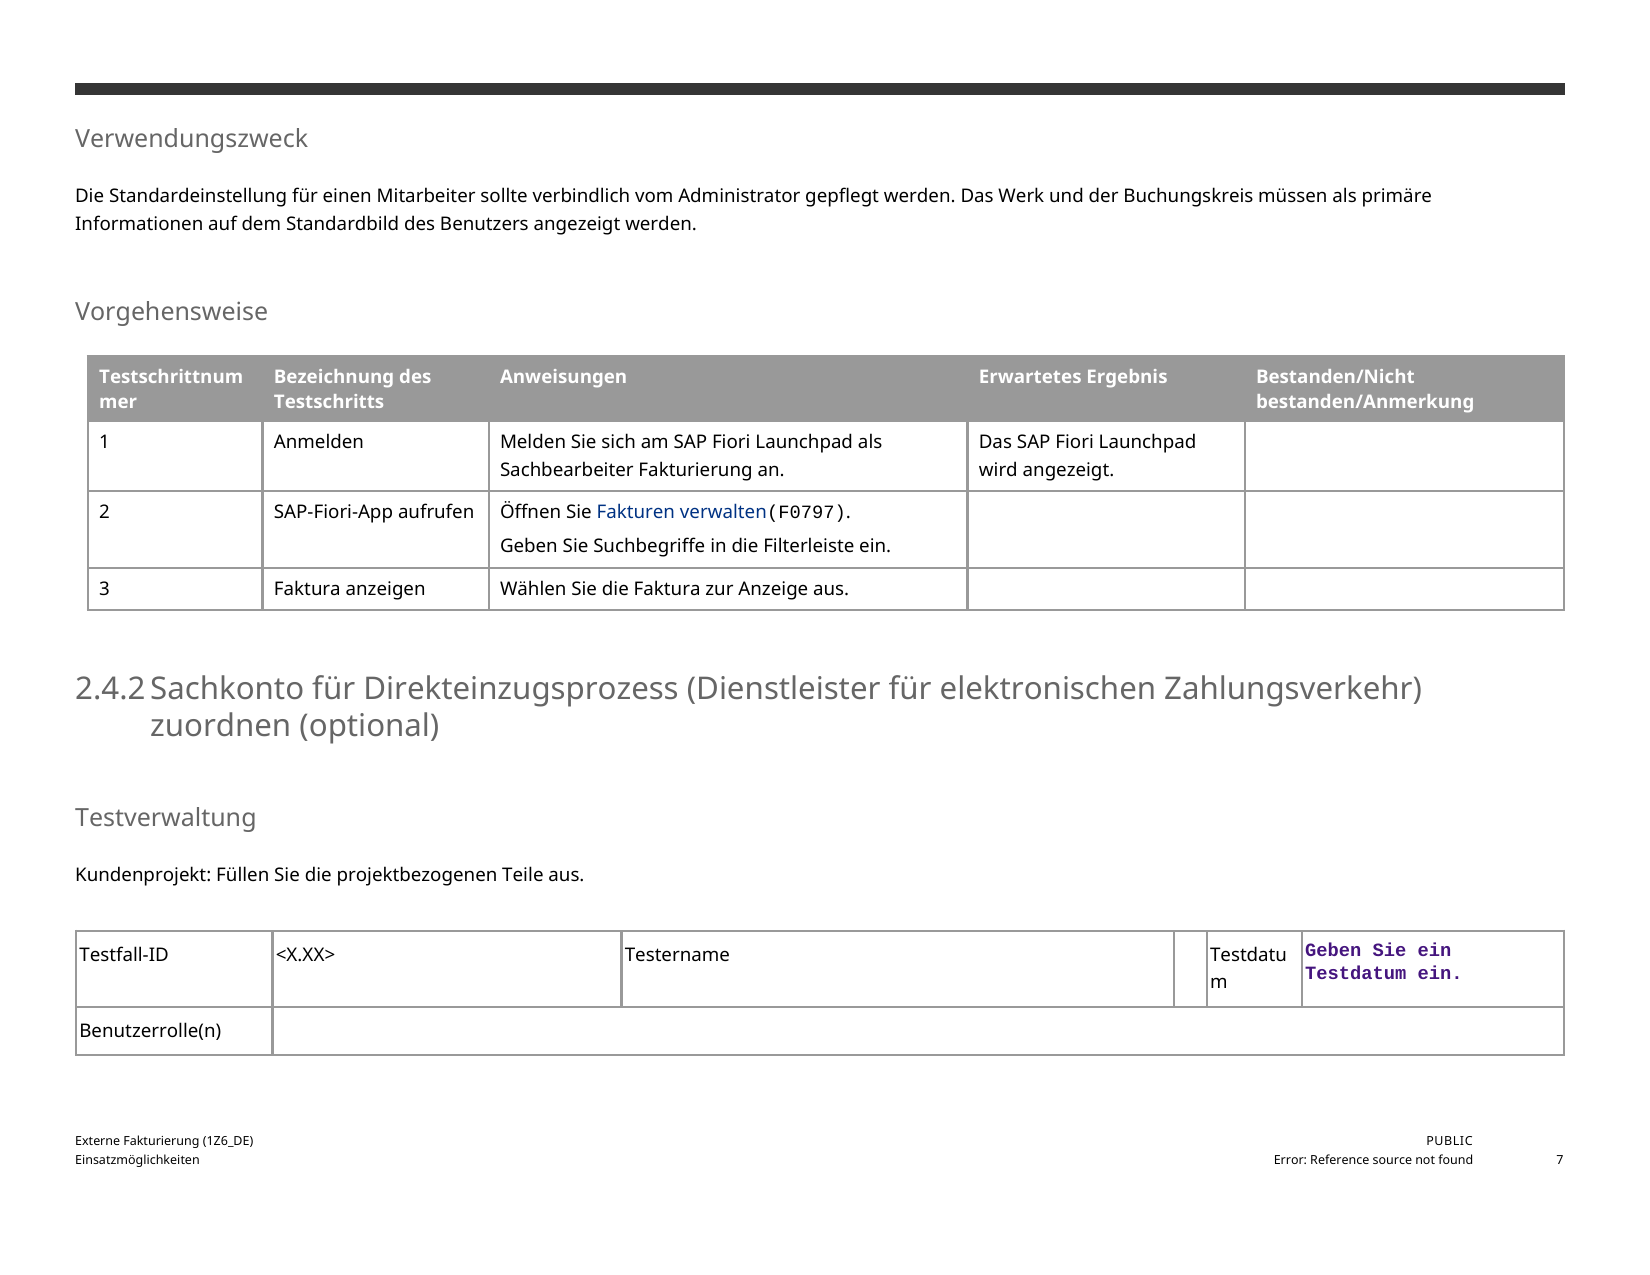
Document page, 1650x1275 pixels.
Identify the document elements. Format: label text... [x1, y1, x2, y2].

table_header Testfall-ID [77, 932, 271, 1006]
table_cell Benutzerrolle(n) [77, 1008, 271, 1054]
table_cell Melden Sie sich am SAP Fiori Launchpad als Sachbearbeiter Fakturierung an. [490, 422, 966, 490]
table_cell [1246, 422, 1563, 490]
table_cell Anmelden [264, 422, 488, 490]
table_header Bestanden/Nicht bestanden/Anmerkung [1246, 357, 1563, 420]
text Kundenprojekt: Füllen Sie die projektbezogenen Teile aus. [75, 861, 1565, 886]
text Die Standardeinstellung für einen Mitarbeiter sollte verbindlich vom Administrator gepflegt werden. Das Werk und der Buchungskreis müssen als primäre Informationen auf dem Standardbild des Benutzers angezeigt werden. [75, 182, 1565, 236]
table_header Erwartetes Ergebnis [969, 357, 1244, 420]
table_header Bezeichnung des Testschritts [264, 357, 488, 420]
title Verwendungszweck [75, 124, 1565, 153]
table_cell Das SAP Fiori Launchpad wird angezeigt. [969, 422, 1244, 490]
table_header Testdatum [1208, 932, 1301, 1006]
title Testverwaltung [75, 803, 1565, 832]
table_cell [274, 1008, 1563, 1054]
table_header Anweisungen [490, 357, 966, 420]
table_cell Faktura anzeigen [264, 569, 488, 609]
table_header Geben Sie ein Testdatum ein. [1303, 932, 1563, 1006]
table_header Testschrittnummer [89, 357, 261, 420]
subtitle Sachkonto für Direkteinzugsprozess (Dienstleister für elektronischen Zahlungsverkehr) zuordnen (optional) [75, 669, 1565, 744]
title Vorgehensweise [75, 297, 1565, 326]
table_cell 2 [89, 492, 261, 567]
table_header <X.XX> [274, 932, 620, 1006]
table_cell SAP-Fiori-App aufrufen [264, 492, 488, 567]
table_cell Öffnen Sie Fakturen verwalten(F0797). Geben Sie Suchbegriffe in die Filterleiste ein. [490, 492, 966, 567]
table_cell [969, 492, 1244, 567]
table_header [1175, 932, 1206, 1006]
table_cell [1246, 492, 1563, 567]
table_cell 3 [89, 569, 261, 609]
table_cell [1246, 569, 1563, 609]
table_cell [969, 569, 1244, 609]
table_cell 1 [89, 422, 261, 490]
table_cell Wählen Sie die Faktura zur Anzeige aus. [490, 569, 966, 609]
table_header Testername [623, 932, 1173, 1006]
